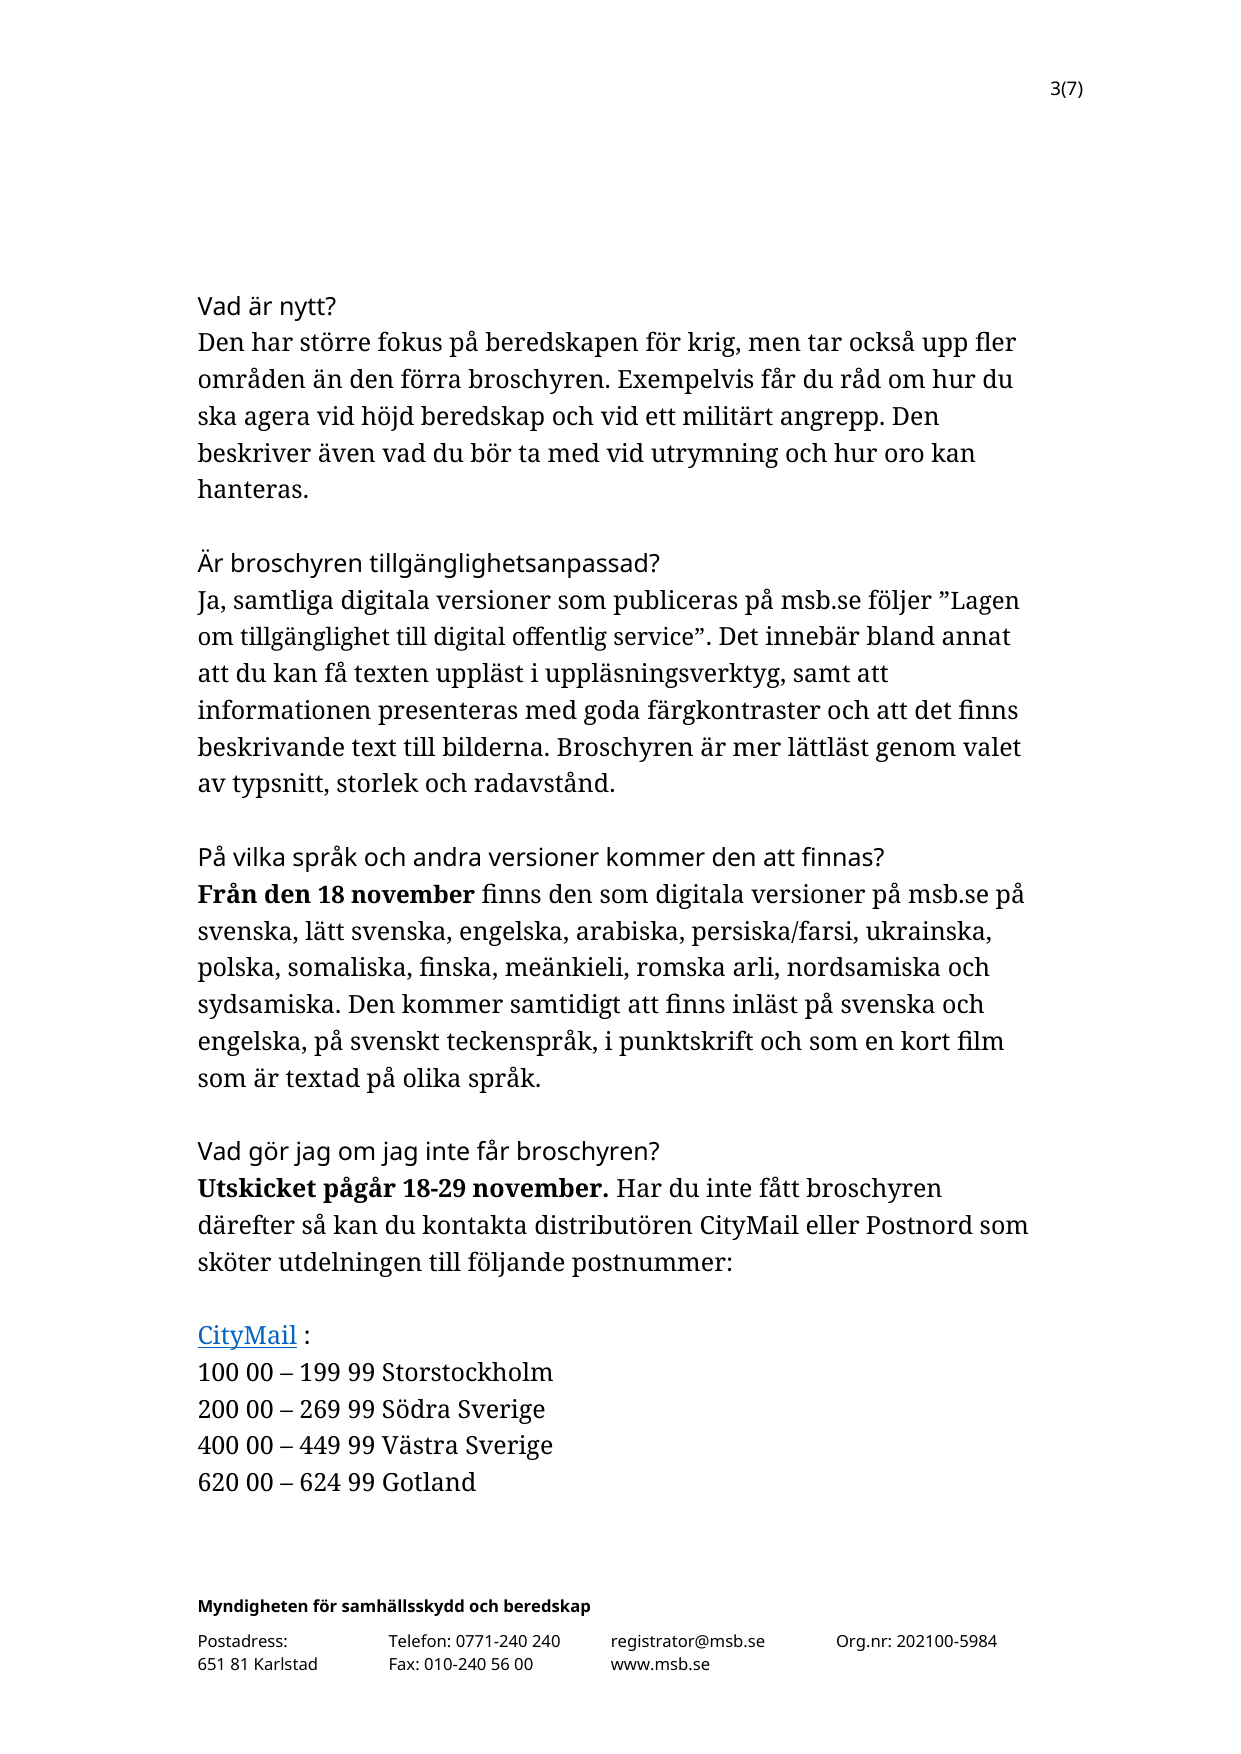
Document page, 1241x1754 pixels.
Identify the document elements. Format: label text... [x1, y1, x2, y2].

text CityMail : [197, 1318, 1039, 1352]
text Vad är nytt? [197, 288, 1039, 322]
text Den har större fokus på beredskapen för krig, men tar också upp fler områden än den förra broschyren. Exempelvis får du råd om hur du ska agera vid höjd beredskap och vid ett militärt angrepp. Den beskriver även vad du bör ta med vid utrymning och hur oro kan hanteras. [197, 325, 1039, 506]
text Ja, samtliga digitala versioner som publiceras på msb.se följer ”Lagen om tillgänglighet till digital offentlig service”. Det innebär bland annat att du kan få texten uppläst i uppläsningsverktyg, samt att informationen presenteras med goda färgkontraster och att det finns beskrivande text till bilderna. Broschyren är mer lättläst genom valet av typsnitt, storlek och radavstånd. [197, 582, 1039, 800]
text Är broschyren tillgänglighetsanpassad? [197, 546, 1039, 579]
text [197, 1354, 1039, 1499]
text På vilka språk och andra versioner kommer den att finnas? [197, 840, 1039, 874]
text Utskicket pågår 18-29 november. Har du inte fått broschyren därefter så kan du kontakta distributören CityMail eller Postnord som sköter utdelningen till följande postnummer: [197, 1171, 1039, 1278]
text Från den 18 november finns den som digitala versioner på msb.se på svenska, lätt svenska, engelska, arabiska, persiska/farsi, ukrainska, polska, somaliska, finska, meänkieli, romska arli, nordsamiska och sydsamiska. Den kommer samtidigt att finns inläst på svenska och engelska, på svenskt teckenspråk, i punktskrift och som en kort film som är textad på olika språk. [197, 876, 1039, 1094]
text Vad gör jag om jag inte får broschyren? [197, 1134, 1039, 1168]
